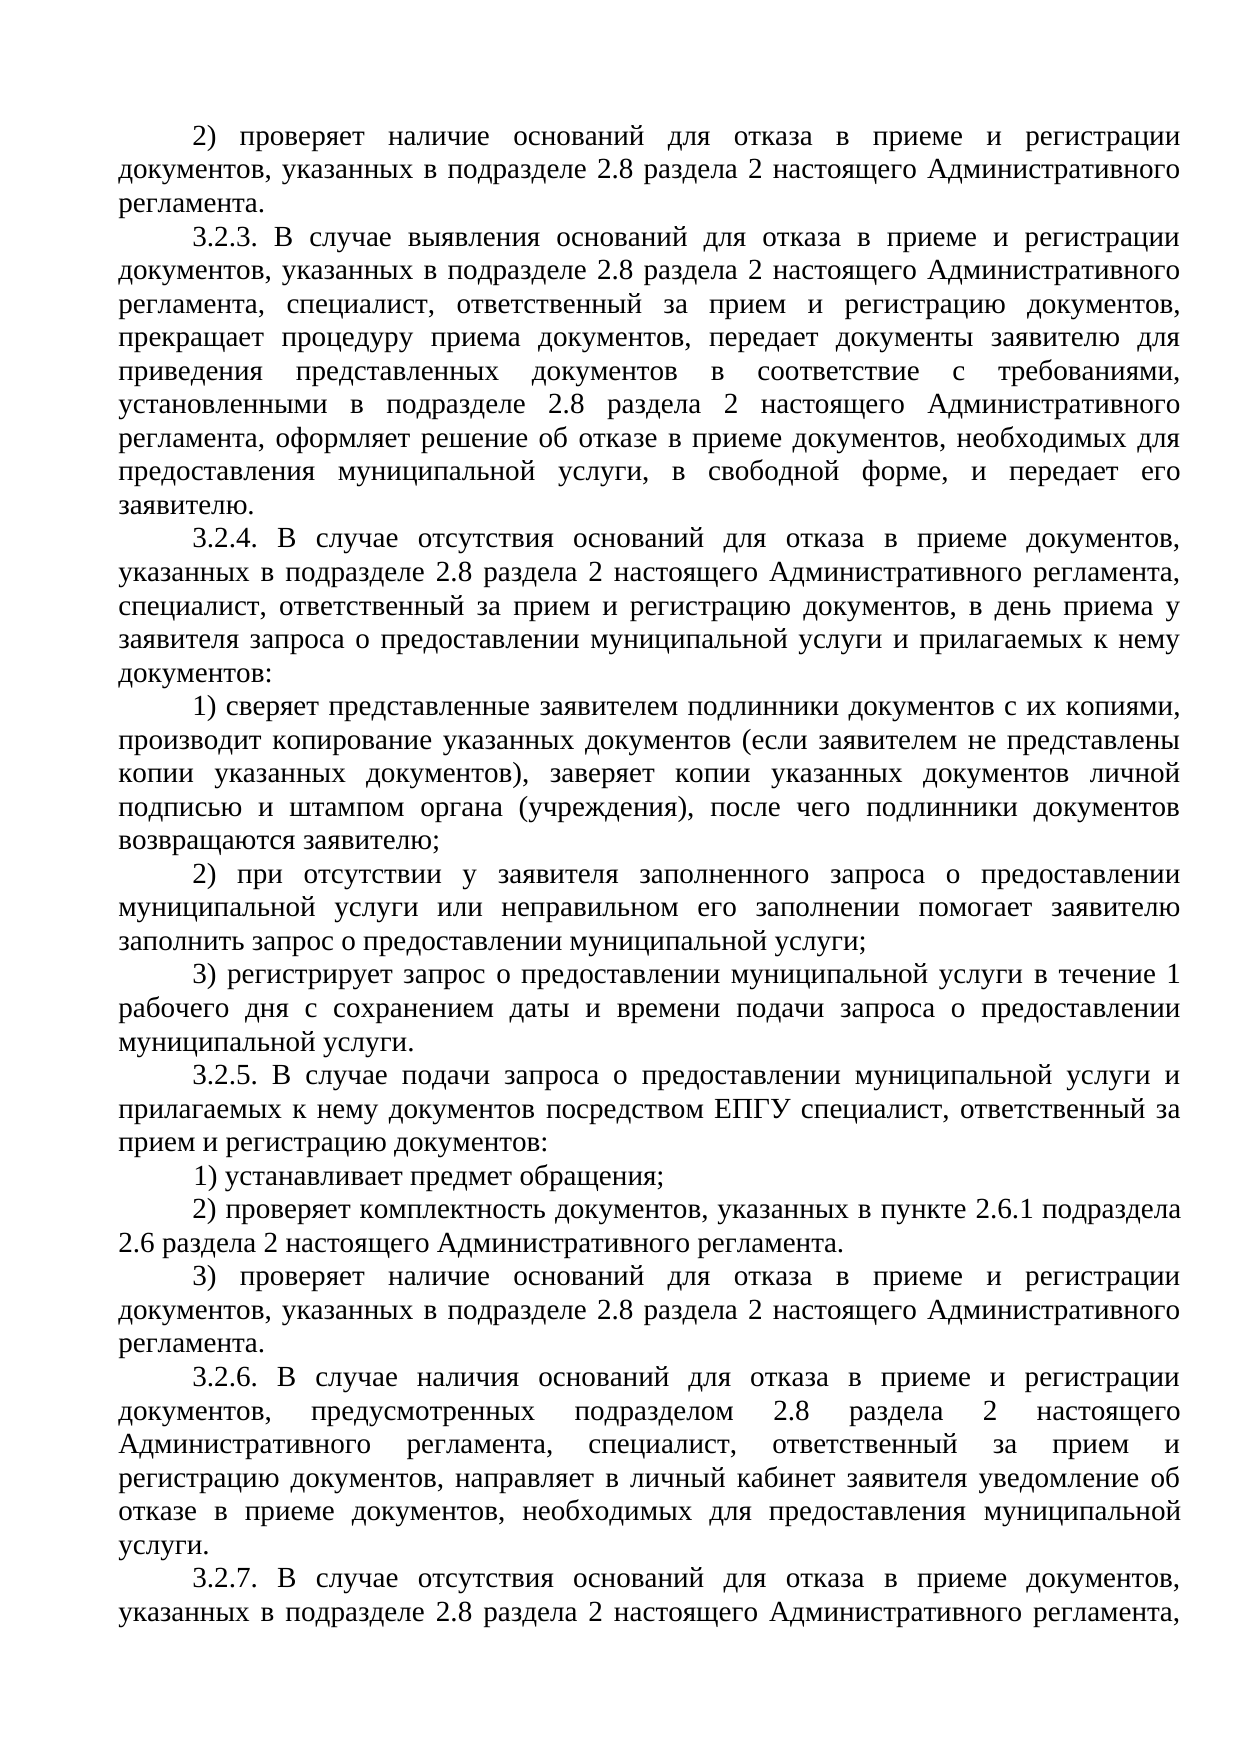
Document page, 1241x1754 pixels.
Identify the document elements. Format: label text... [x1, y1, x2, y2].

text 2) проверяет наличие оснований для отказа в приеме и регистрации документов, указанных в подразделе 2.8 раздела 2 настоящего Административного регламента. [118, 118, 1181, 219]
text 3.2.4. В случае отсутствия оснований для отказа в приеме документов, указанных в подразделе 2.8 раздела 2 настоящего Административного регламента, специалист, ответственный за прием и регистрацию документов, в день приема у заявителя запроса о предоставлении муниципальной услуги и прилагаемых к нему документов: [118, 521, 1181, 688]
text 3.2.5. В случае подачи запроса о предоставлении муниципальной услуги и прилагаемых к нему документов посредством ЕПГУ специалист, ответственный за прием и регистрацию документов: [118, 1057, 1181, 1158]
text 3.2.6. В случае наличия оснований для отказа в приеме и регистрации документов, предусмотренных подразделом 2.8 раздела 2 настоящего Административного регламента, специалист, ответственный за прием и регистрацию документов, направляет в личный кабинет заявителя уведомление об отказе в приеме документов, необходимых для предоставления муниципальной услуги. [118, 1359, 1181, 1560]
text 2) при отсутствии у заявителя заполненного запроса о предоставлении муниципальной услуги или неправильном его заполнении помогает заявителю заполнить запрос о предоставлении муниципальной услуги; [118, 856, 1181, 957]
text 3) регистрирует запрос о предоставлении муниципальной услуги в течение 1 рабочего дня с сохранением даты и времени подачи запроса о предоставлении муниципальной услуги. [118, 957, 1181, 1057]
text 2) проверяет комплектность документов, указанных в пункте 2.6.1 подраздела 2.6 раздела 2 настоящего Административного регламента. [118, 1191, 1181, 1258]
text 3) проверяет наличие оснований для отказа в приеме и регистрации документов, указанных в подразделе 2.8 раздела 2 настоящего Административного регламента. [118, 1258, 1181, 1359]
text 3.2.3. В случае выявления оснований для отказа в приеме и регистрации документов, указанных в подразделе 2.8 раздела 2 настоящего Административного регламента, специалист, ответственный за прием и регистрацию документов, прекращает процедуру приема документов, передает документы заявителю для приведения представленных документов в соответствие с требованиями, установленными в подразделе 2.8 раздела 2 настоящего Административного регламента, оформляет решение об отказе в приеме документов, необходимых для предоставления муниципальной услуги, в свободной форме, и передает его заявителю. [118, 219, 1181, 521]
text 1) устанавливает предмет обращения; [118, 1158, 1181, 1191]
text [118, 1560, 1181, 1627]
text 1) сверяет представленные заявителем подлинники документов с их копиями, производит копирование указанных документов (если заявителем не представлены копии указанных документов), заверяет копии указанных документов личной подписью и штампом органа (учреждения), после чего подлинники документов возвращаются заявителю; [118, 688, 1181, 856]
